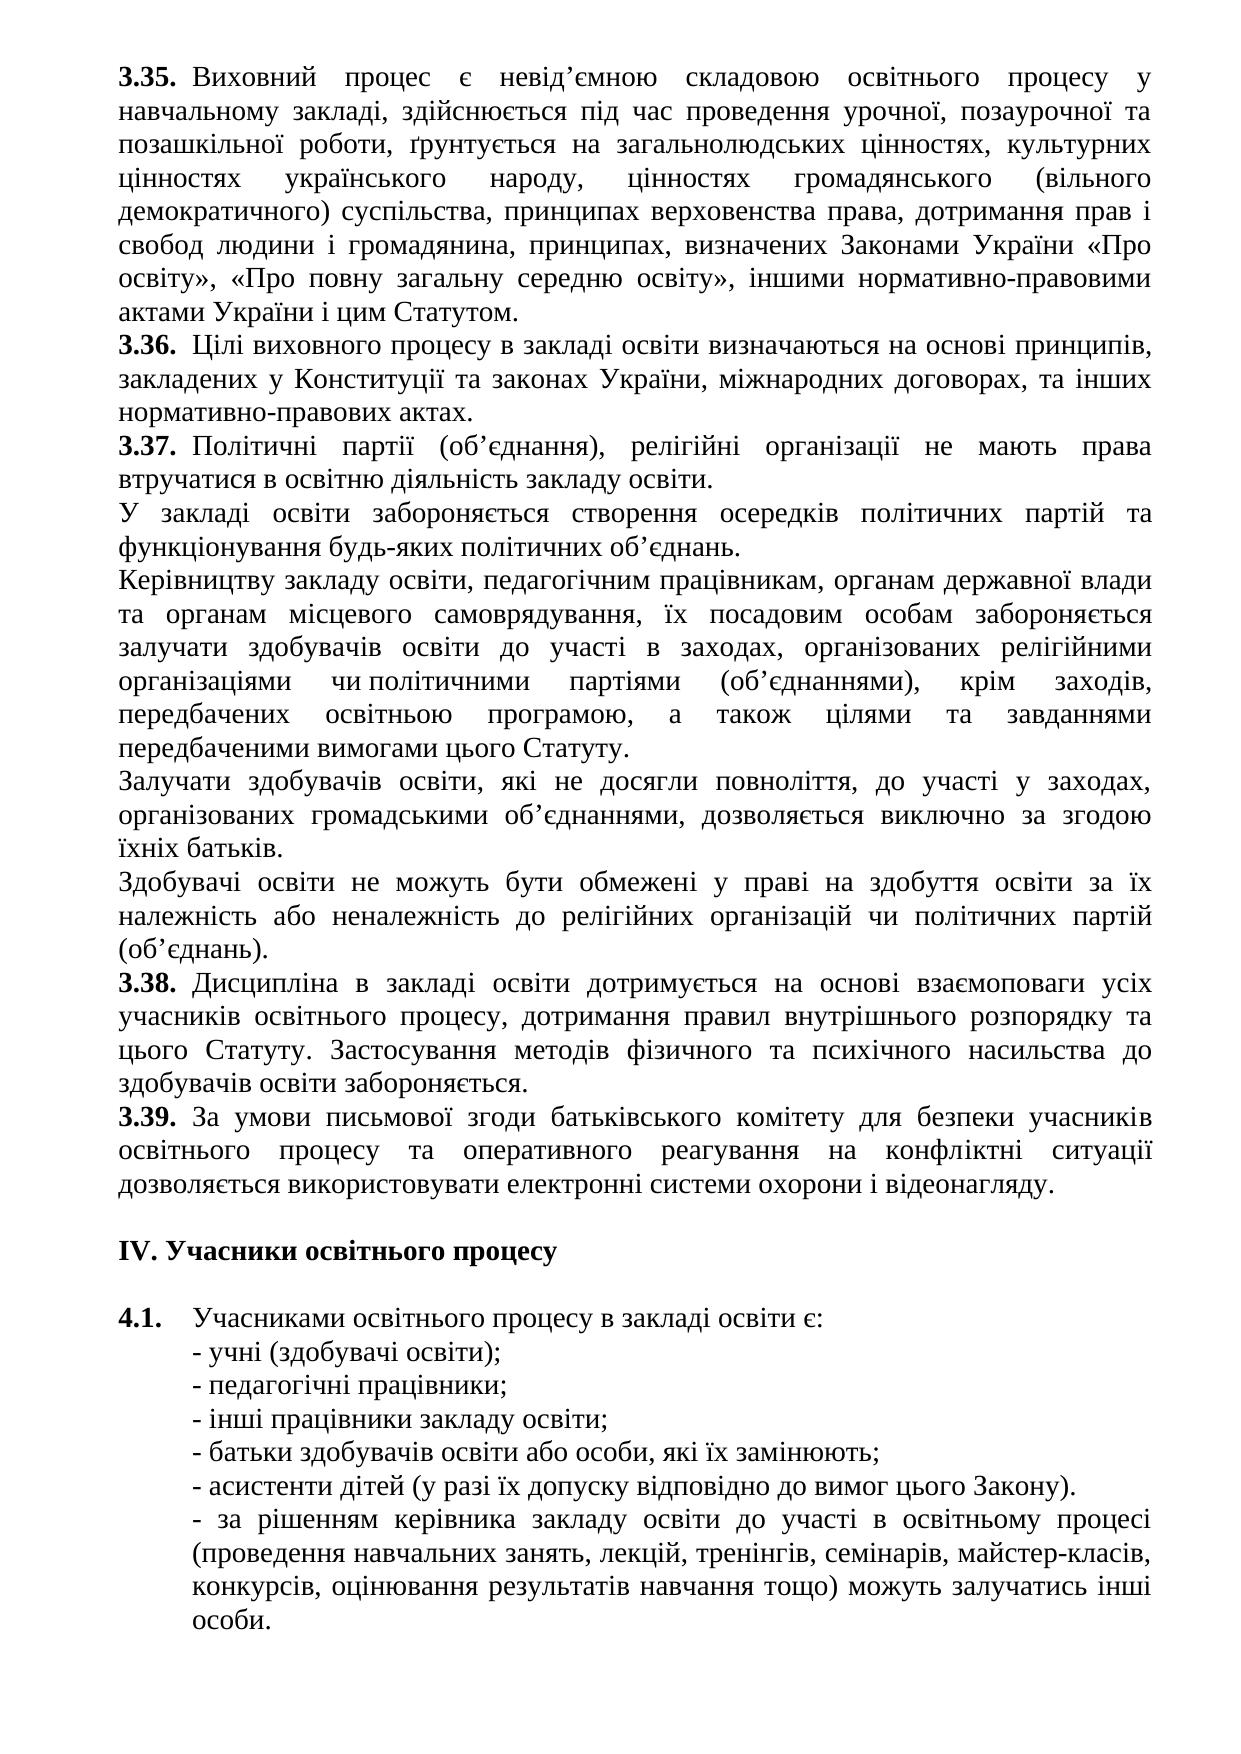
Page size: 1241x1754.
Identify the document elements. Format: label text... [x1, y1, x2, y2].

text - педагогічні працівники; [192, 1367, 1152, 1401]
text - учні (здобувачі освіти); [192, 1334, 1152, 1367]
text Керівництву закладу освіти, педагогічним працівникам, органам державної влади та органам місцевого самоврядування, їх посадовим особам забороняється залучати здобувачів освіти до участі в заходах, організованих релігійними організаціями чи політичними партіями (об’єднаннями), крім заходів, передбачених освітньою програмою, а також цілями та завданнями передбаченими вимогами цього Статуту. [118, 562, 1152, 763]
text 3.37. Політичні партії (об’єднання), релігійні організації не мають права втручатися в освітню діяльність закладу освіти. [118, 428, 1152, 495]
text 3.38. Дисципліна в закладі освіти дотримується на основі взаємоповаги усіх учасників освітнього процесу, дотримання правил внутрішнього розпорядку та цього Статуту. Застосування методів фізичного та психічного насильства до здобувачів освіти забороняється. [118, 965, 1152, 1099]
text У закладі освіти забороняється створення осередків політичних партій та функціонування будь-яких політичних об’єднань. [118, 495, 1152, 562]
text Здобувачі освіти не можуть бути обмежені у праві на здобуття освіти за їх належність або неналежність до релігійних організацій чи політичних партій (об’єднань). [118, 864, 1152, 965]
text - за рішенням керівника закладу освіти до участі в освітньому процесі (проведення навчальних занять, лекцій, тренінгів, семінарів, майстер-класів, конкурсів, оцінювання результатів навчання тощо) можуть залучатись інші особи. [192, 1501, 1152, 1636]
text 4.1. Учасниками освітнього процесу в закладі освіти є: [118, 1300, 1152, 1334]
text IV. Учасники освітнього процесу [118, 1233, 1152, 1267]
text 3.35. Виховний процес є невід’ємною складовою освітнього процесу у навчальному закладі, здійснюється під час проведення урочної, позаурочної та позашкільної роботи, ґрунтується на загальнолюдських цінностях, культурних цінностях українського народу, цінностях громадянського (вільного демократичного) суспільства, принципах верховенства права, дотримання прав і свобод людини і громадянина, принципах, визначених Законами України «Про освіту», «Про повну загальну середню освіту», іншими нормативно-правовими актами України і цим Статутом. [118, 59, 1152, 327]
text - батьки здобувачів освіти або особи, які їх замінюють; [192, 1434, 1152, 1468]
text - асистенти дітей (у разі їх допуску відповідно до вимог цього Закону). [192, 1468, 1152, 1501]
text - інші працівники закладу освіти; [192, 1401, 1152, 1434]
text Залучати здобувачів освіти, які не досягли повноліття, до участі у заходах, організованих громадськими об’єднаннями, дозволяється виключно за згодою їхніх батьків. [118, 763, 1152, 864]
text 3.36. Цілі виховного процесу в закладі освіти визначаються на основі принципів, закладених у Конституції та законах України, міжнародних договорах, та інших нормативно-правових актах. [118, 327, 1152, 428]
text 3.39. За умови письмової згоди батьківського комітету для безпеки учасників освітнього процесу та оперативного реагування на конфліктні ситуації дозволяється використовувати електронні системи охорони і відеонагляду. [118, 1099, 1152, 1199]
